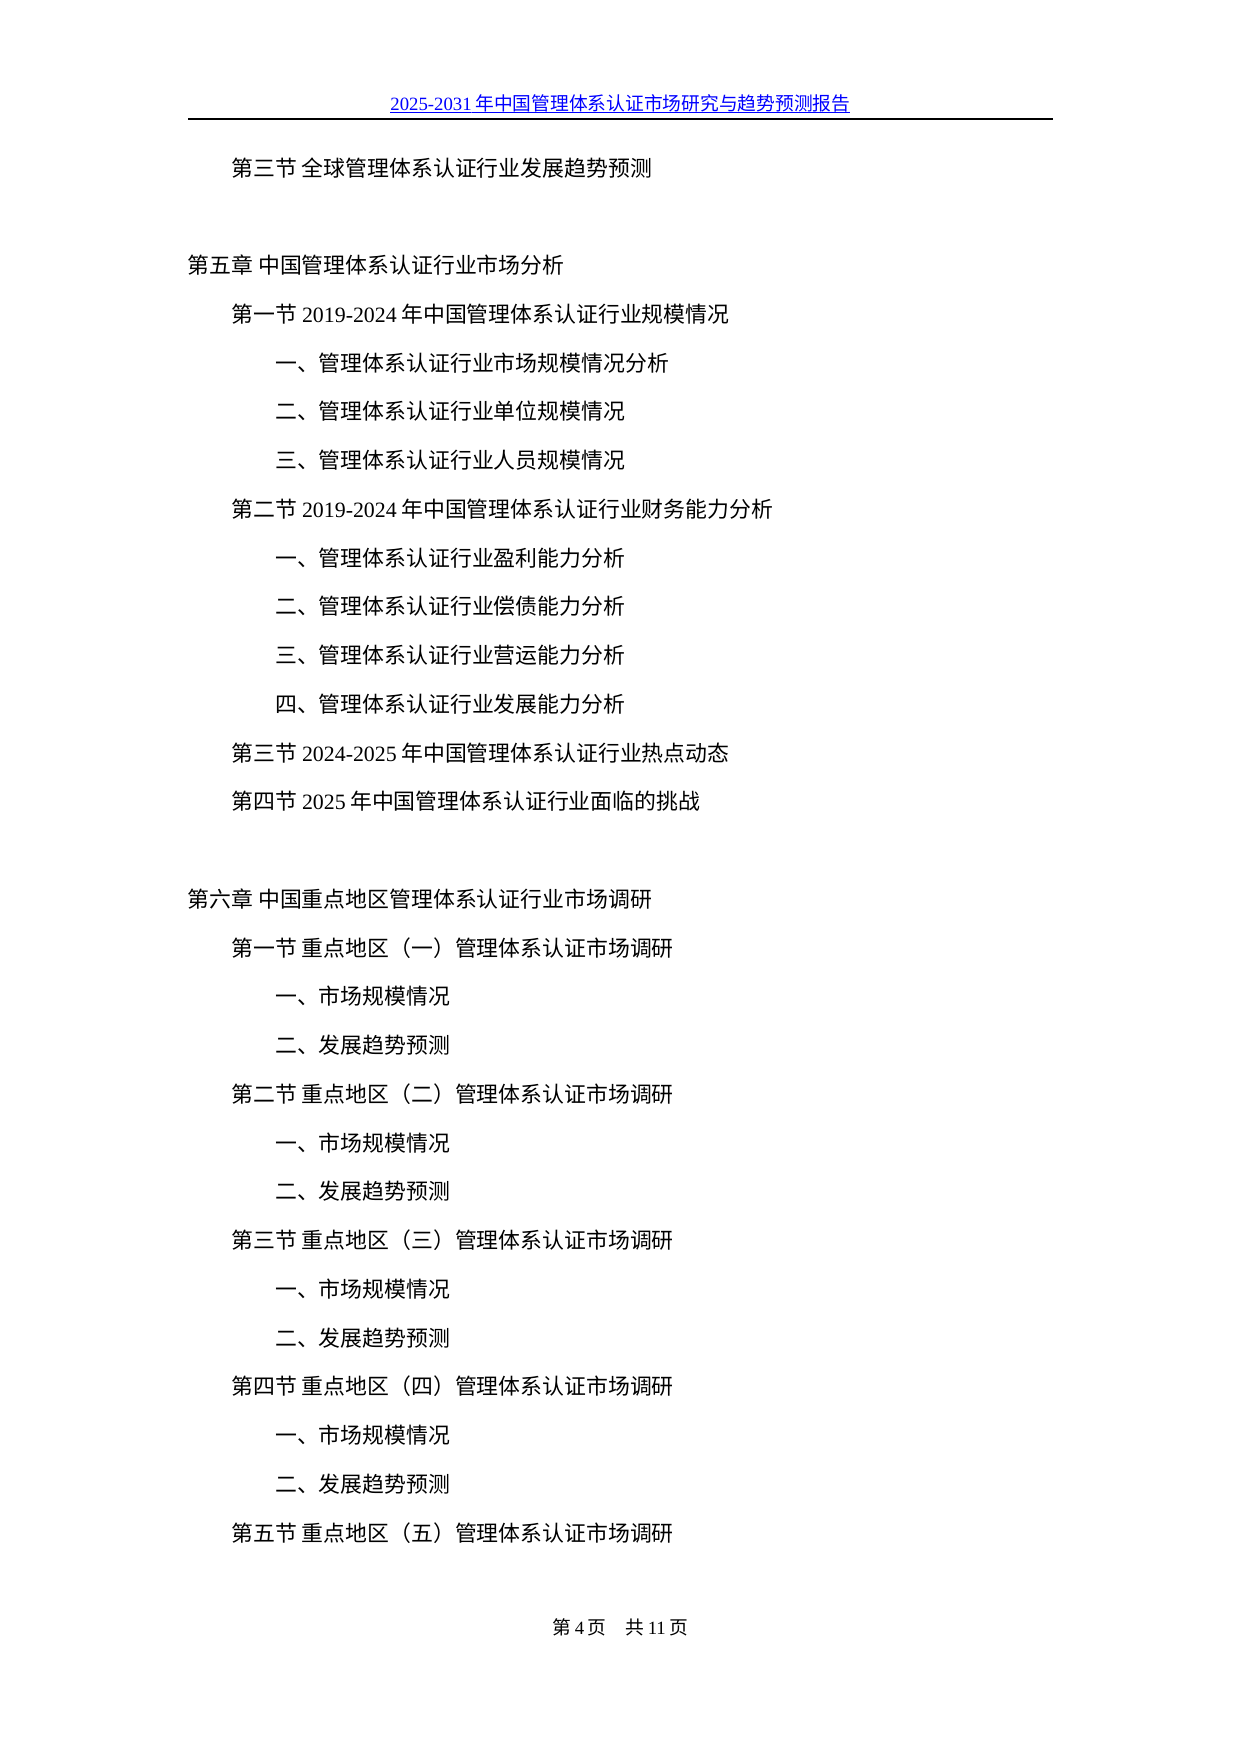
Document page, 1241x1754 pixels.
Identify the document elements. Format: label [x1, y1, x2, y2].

text [187, 150, 1053, 1548]
